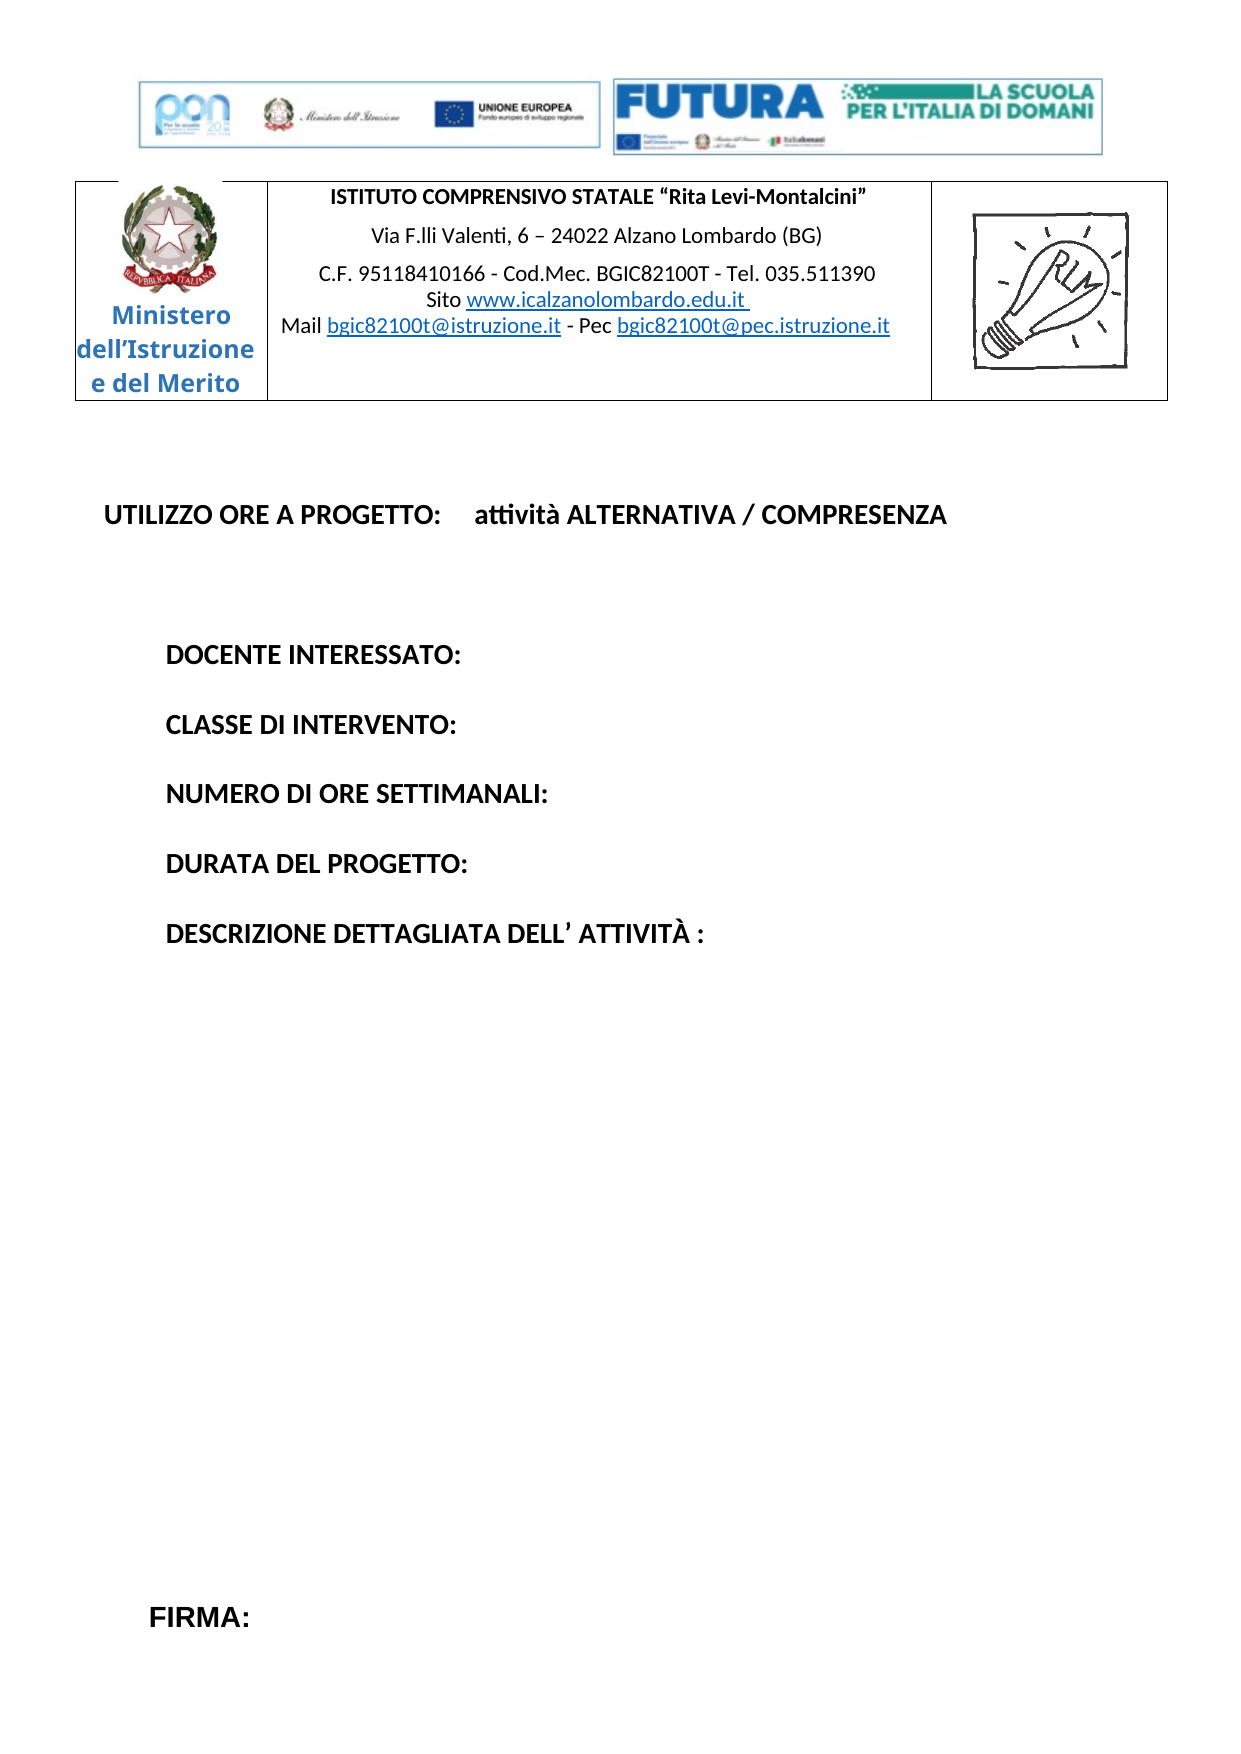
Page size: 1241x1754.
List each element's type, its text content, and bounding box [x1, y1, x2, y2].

picture [969, 210, 1131, 372]
text UTILIZZO ORE A PROGETTO: attività ALTERNATIVA / COMPRESENZA [75, 496, 948, 532]
picture [132, 73, 1109, 156]
text DOCENTE INTERESSATO: [166, 637, 1052, 672]
table_header ISTITUTO COMPRENSIVO STATALE “Rita Levi-Montalcini” Via F.lli Valenti, 6 – 24022 Alzano Lombardo (BG) C.F. 95118410166 - Cod.Mec. BGIC82100T - Tel. 035.511390 Sito www.icalzanolombardo.edu.it Mail bgic82100t@istruzione.it - Pec bgic82100t@pec.istruzione.it [268, 182, 931, 400]
table_header Ministero dell’Istruzione e del Merito [76, 182, 267, 400]
table_header [932, 182, 1167, 400]
text DESCRIZIONE DETTAGLIATA DELL’ ATTIVITÀ : [166, 916, 1165, 951]
text NUMERO DI ORE SETTIMANALI: [166, 776, 1052, 811]
text DURATA DEL PROGETTO: [166, 846, 1052, 880]
picture [118, 180, 223, 298]
text FIRMA: [75, 1600, 1165, 1634]
text CLASSE DI INTERVENTO: [166, 706, 1052, 741]
